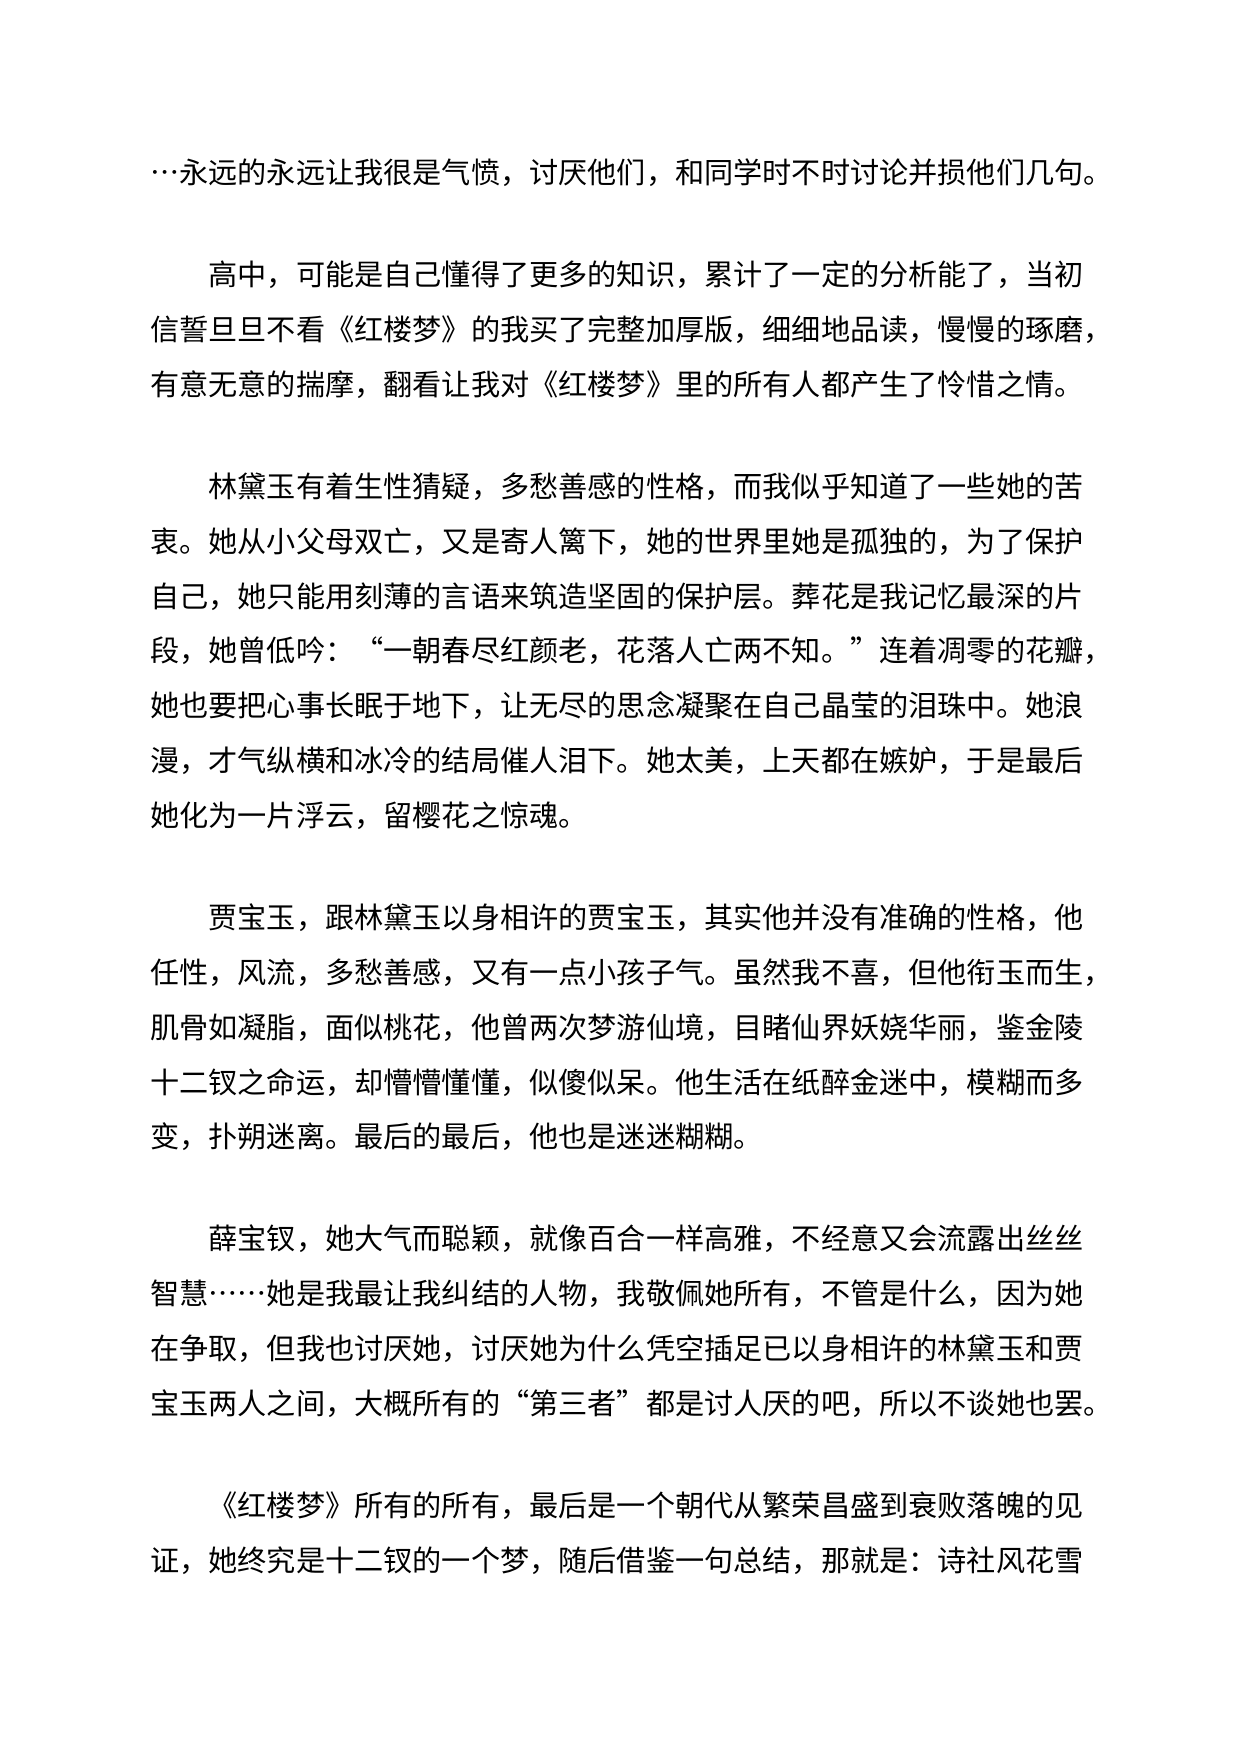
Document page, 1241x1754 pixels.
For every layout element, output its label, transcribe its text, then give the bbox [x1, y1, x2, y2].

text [150, 150, 1090, 192]
text 薛宝钗，她大气而聪颖，就像百合一样高雅，不经意又会流露出丝丝智慧……她是我最让我纠结的人物，我敬佩她所有，不管是什么，因为她在争取，但我也讨厌她，讨厌她为什么凭空插足已以身相许的林黛玉和贾宝玉两人之间，大概所有的“第三者”都是讨人厌的吧，所以不谈她也罢。 [150, 1216, 1090, 1423]
text 高中，可能是自己懂得了更多的知识，累计了一定的分析能了，当初信誓旦旦不看《红楼梦》的我买了完整加厚版，细细地品读，慢慢的琢磨，有意无意的揣摩，翻看让我对《红楼梦》里的所有人都产生了怜惜之情。 [150, 252, 1090, 404]
text 林黛玉有着生性猜疑，多愁善感的性格，而我似乎知道了一些她的苦衷。她从小父母双亡，又是寄人篱下，她的世界里她是孤独的，为了保护自己，她只能用刻薄的言语来筑造坚固的保护层。葬花是我记忆最深的片段，她曾低吟：“一朝春尽红颜老，花落人亡两不知。”连着凋零的花瓣，她也要把心事长眠于地下，让无尽的思念凝聚在自己晶莹的泪珠中。她浪漫，才气纵横和冰冷的结局催人泪下。她太美，上天都在嫉妒，于是最后她化为一片浮云，留樱花之惊魂。 [150, 463, 1090, 835]
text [150, 1482, 1090, 1579]
text 贾宝玉，跟林黛玉以身相许的贾宝玉，其实他并没有准确的性格，他任性，风流，多愁善感，又有一点小孩子气。虽然我不喜，但他衔玉而生，肌骨如凝脂，面似桃花，他曾两次梦游仙境，目睹仙界妖娆华丽，鉴金陵十二钗之命运，却懵懵懂懂，似傻似呆。他生活在纸醉金迷中，模糊而多变，扑朔迷离。最后的最后，他也是迷迷糊糊。 [150, 894, 1090, 1156]
